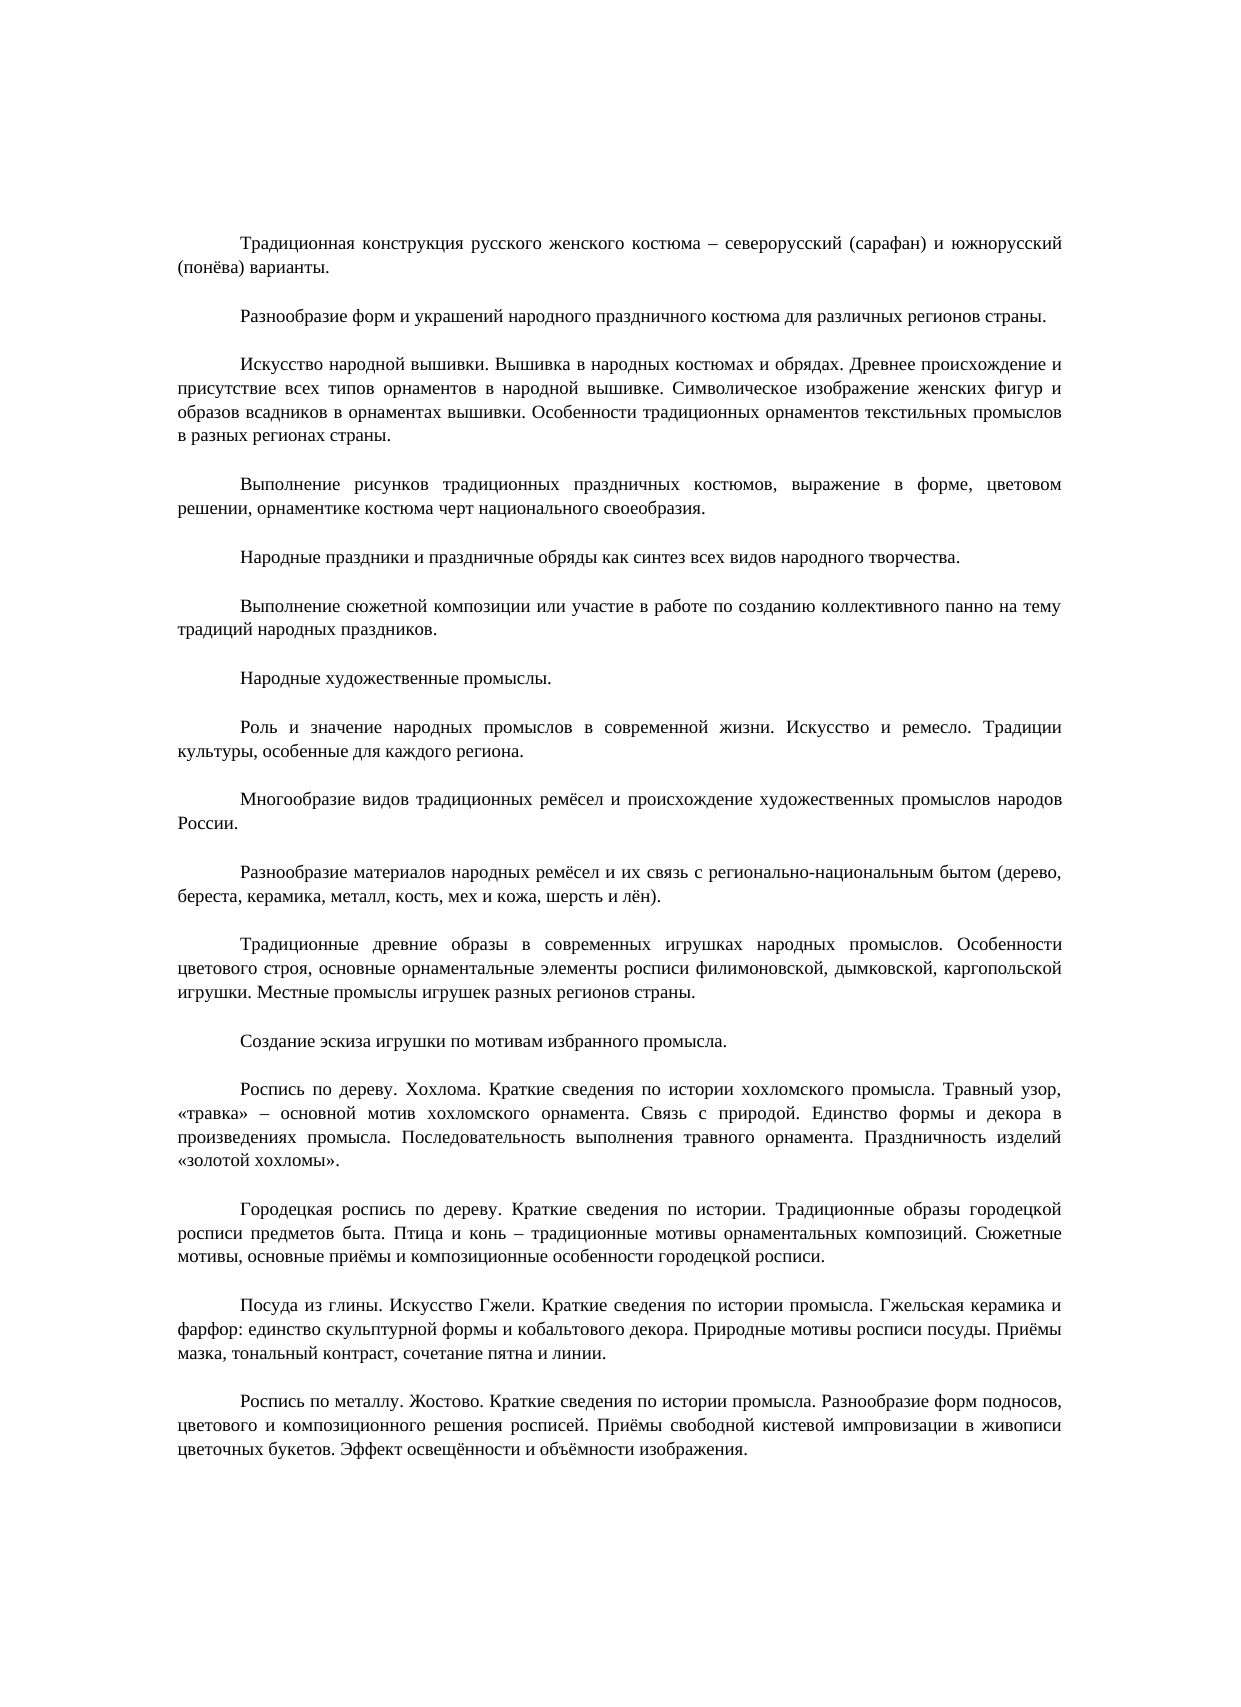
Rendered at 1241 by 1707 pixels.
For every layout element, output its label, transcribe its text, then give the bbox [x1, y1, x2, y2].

text Народные праздники и праздничные обряды как синтез всех видов народного творчества. [177, 546, 1063, 567]
text Народные художественные промыслы. [177, 667, 1063, 688]
text Посуда из глины. Искусство Гжели. Краткие сведения по истории промысла. Гжельская керамика и фарфор: единство скульптурной формы и кобальтового декора. Природные мотивы росписи посуды. Приёмы мазка, тональный контраст, сочетание пятна и линии. [177, 1294, 1063, 1363]
text Роспись по металлу. Жостово. Краткие сведения по истории промысла. Разнообразие форм подносов, цветового и композиционного решения росписей. Приёмы свободной кистевой импровизации в живописи цветочных букетов. Эффект освещённости и объёмности изображения. [177, 1390, 1063, 1459]
text Искусство народной вышивки. Вышивка в народных костюмах и обрядах. Древнее происхождение и присутствие всех типов орнаментов в народной вышивке. Символическое изображение женских фигур и образов всадников в орнаментах вышивки. Особенности традиционных орнаментов текстильных промыслов в разных регионах страны. [177, 353, 1063, 446]
text Выполнение рисунков традиционных праздничных костюмов, выражение в форме, цветовом решении, орнаментике костюма черт национального своеобразия. [177, 473, 1063, 518]
text Роспись по дереву. Хохлома. Краткие сведения по истории хохломского промысла. Травный узор, «травка» – основной мотив хохломского орнамента. Связь с природой. Единство формы и декора в произведениях промысла. Последовательность выполнения травного орнамента. Праздничность изделий «золотой хохломы». [177, 1078, 1063, 1171]
text Выполнение сюжетной композиции или участие в работе по созданию коллективного панно на тему традиций народных праздников. [177, 594, 1063, 640]
text Роль и значение народных промыслов в современной жизни. Искусство и ремесло. Традиции культуры, особенные для каждого региона. [177, 716, 1063, 761]
text Создание эскиза игрушки по мотивам избранного промысла. [177, 1029, 1063, 1051]
text Традиционная конструкция русского женского костюма – северорусский (сарафан) и южнорусский (понёва) варианты. [177, 232, 1063, 277]
text Многообразие видов традиционных ремёсел и происхождение художественных промыслов народов России. [177, 788, 1063, 833]
text Разнообразие материалов народных ремёсел и их связь с регионально-национальным бытом (дерево, береста, керамика, металл, кость, мех и кожа, шерсть и лён). [177, 861, 1063, 906]
text Городецкая роспись по дереву. Краткие сведения по истории. Традиционные образы городецкой росписи предметов быта. Птица и конь – традиционные мотивы орнаментальных композиций. Сюжетные мотивы, основные приёмы и композиционные особенности городецкой росписи. [177, 1198, 1063, 1267]
text Традиционные древние образы в современных игрушках народных промыслов. Особенности цветового строя, основные орнаментальные элементы росписи филимоновской, дымковской, каргопольской игрушки. Местные промыслы игрушек разных регионов страны. [177, 933, 1063, 1002]
text Разнообразие форм и украшений народного праздничного костюма для различных регионов страны. [177, 304, 1063, 326]
